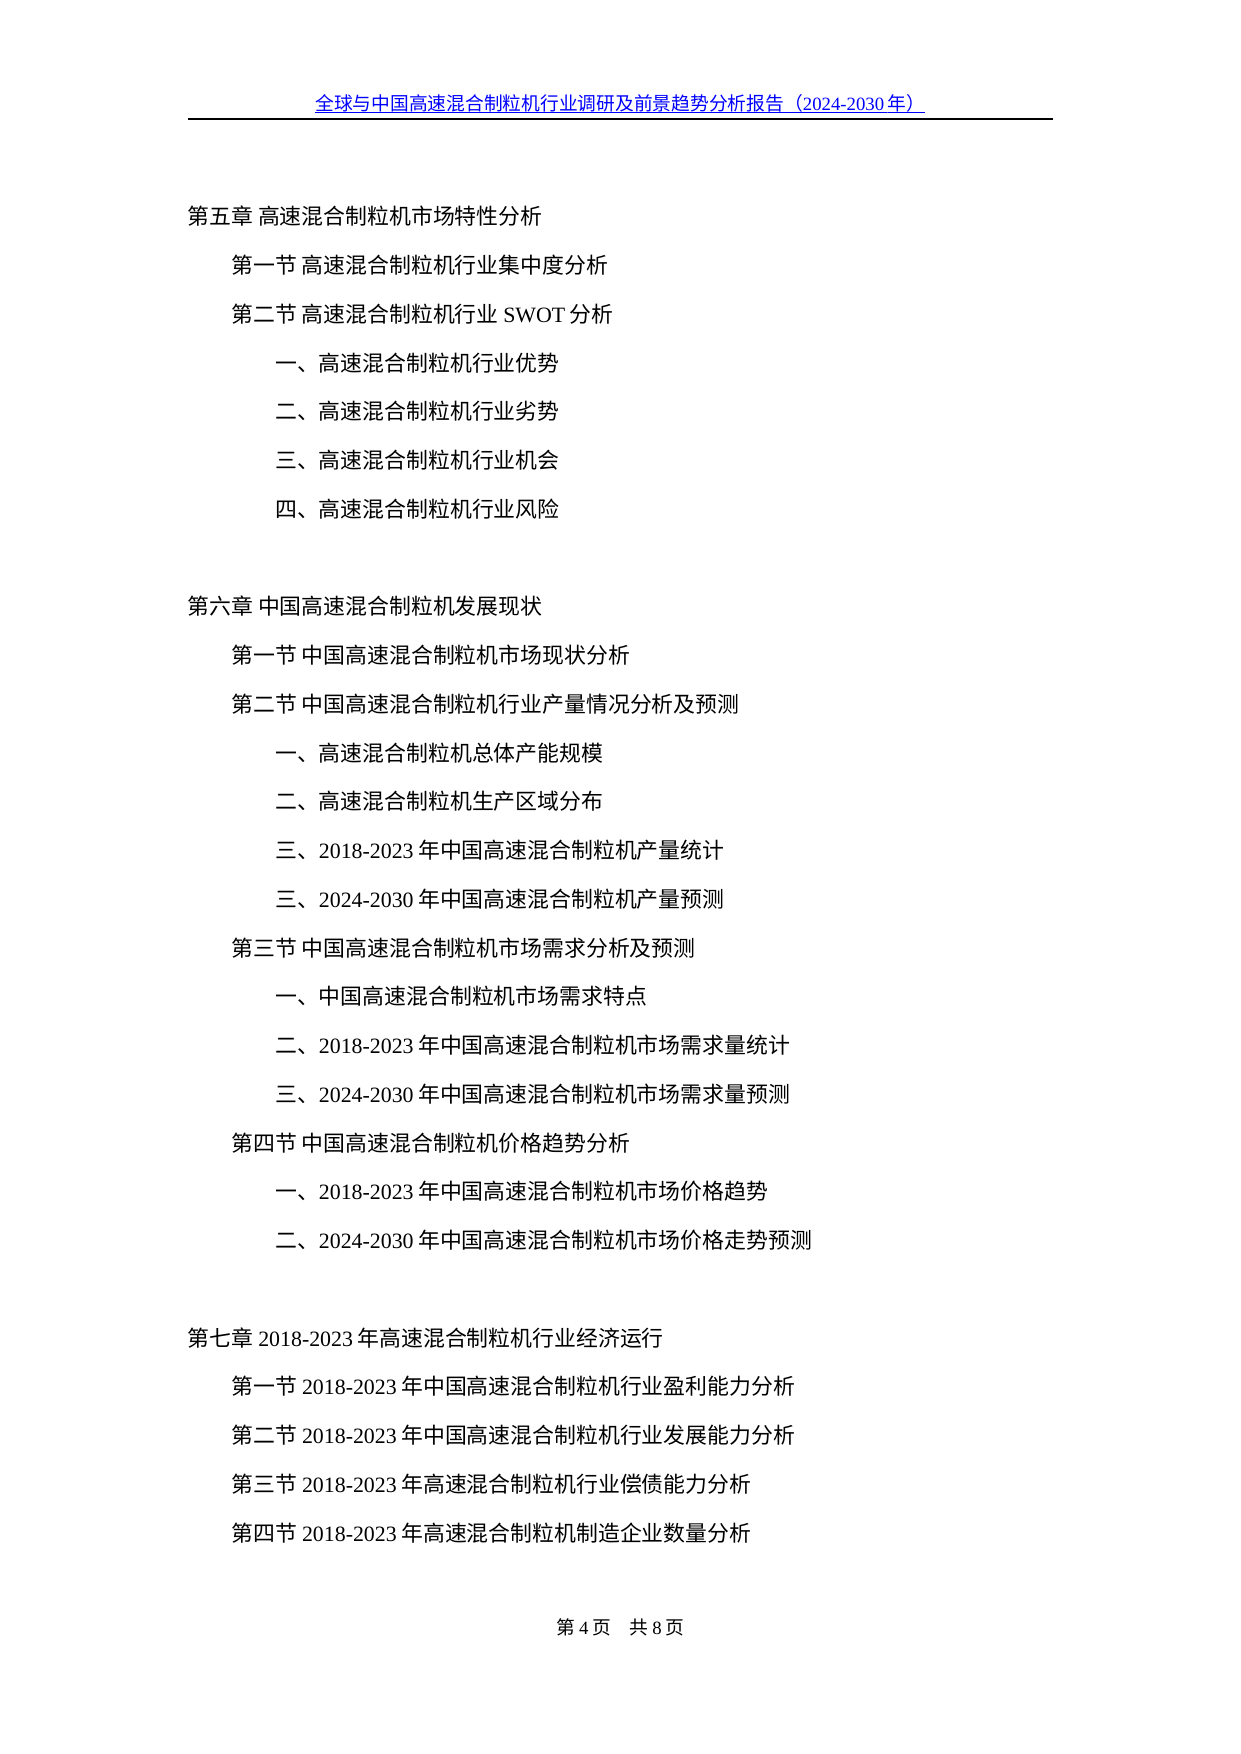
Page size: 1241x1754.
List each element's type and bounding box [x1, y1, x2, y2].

text [187, 150, 1053, 1548]
